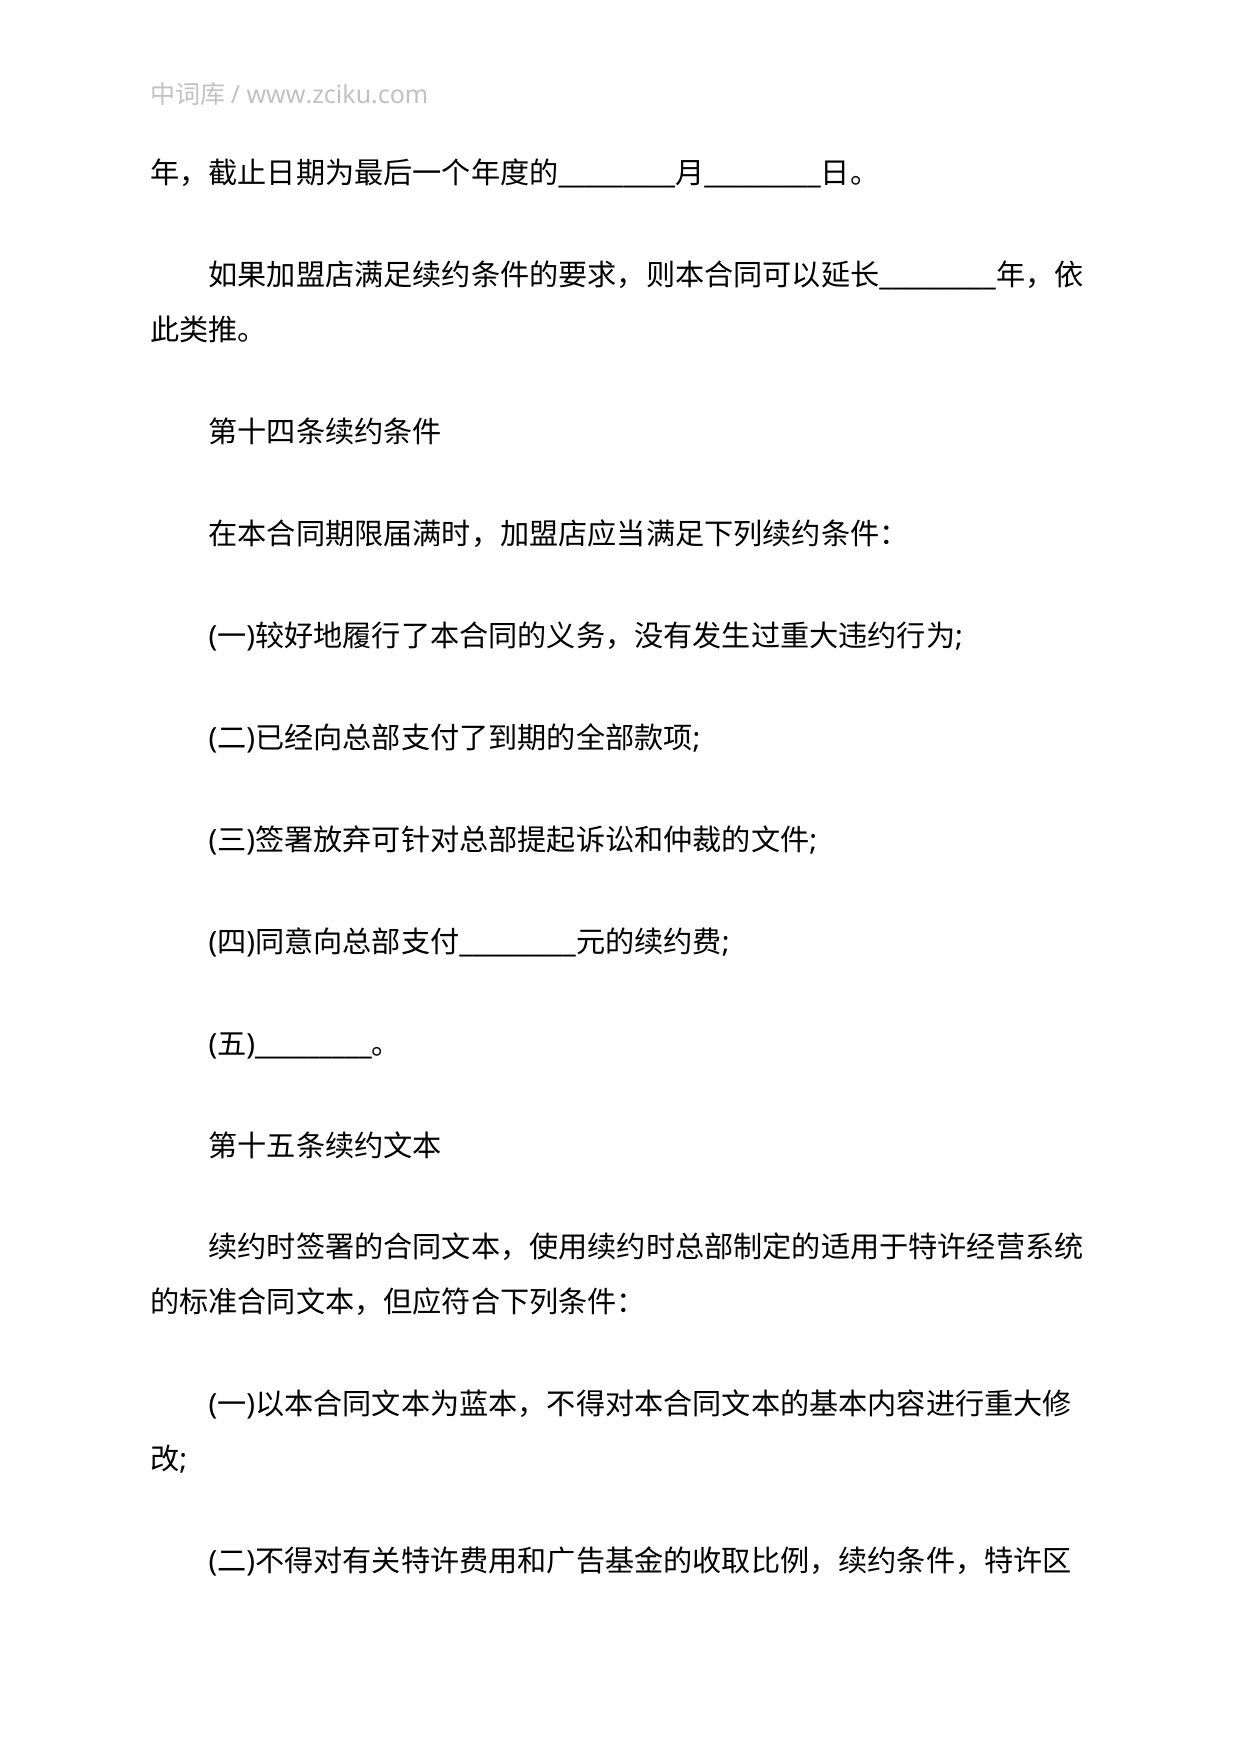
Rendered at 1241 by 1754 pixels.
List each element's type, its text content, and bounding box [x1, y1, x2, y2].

text 如果加盟店满足续约条件的要求，则本合同可以延长_________年，依此类推。 [150, 252, 1090, 349]
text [150, 150, 1090, 192]
text 在本合同期限届满时，加盟店应当满足下列续约条件： [150, 511, 1090, 553]
text 第十四条续约条件 [150, 409, 1090, 451]
text (三)签署放弃可针对总部提起诉讼和仲裁的文件; [150, 816, 1090, 859]
text (二)已经向总部支付了到期的全部款项; [150, 714, 1090, 757]
text (五)_________。 [150, 1020, 1090, 1063]
text 第十五条续约文本 [150, 1122, 1090, 1164]
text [150, 1538, 1090, 1580]
text (一)较好地履行了本合同的义务，没有发生过重大违约行为; [150, 612, 1090, 655]
text 续约时签署的合同文本，使用续约时总部制定的适用于特许经营系统的标准合同文本，但应符合下列条件： [150, 1224, 1090, 1321]
text (四)同意向总部支付_________元的续约费; [150, 918, 1090, 961]
text (一)以本合同文本为蓝本，不得对本合同文本的基本内容进行重大修改; [150, 1381, 1090, 1478]
